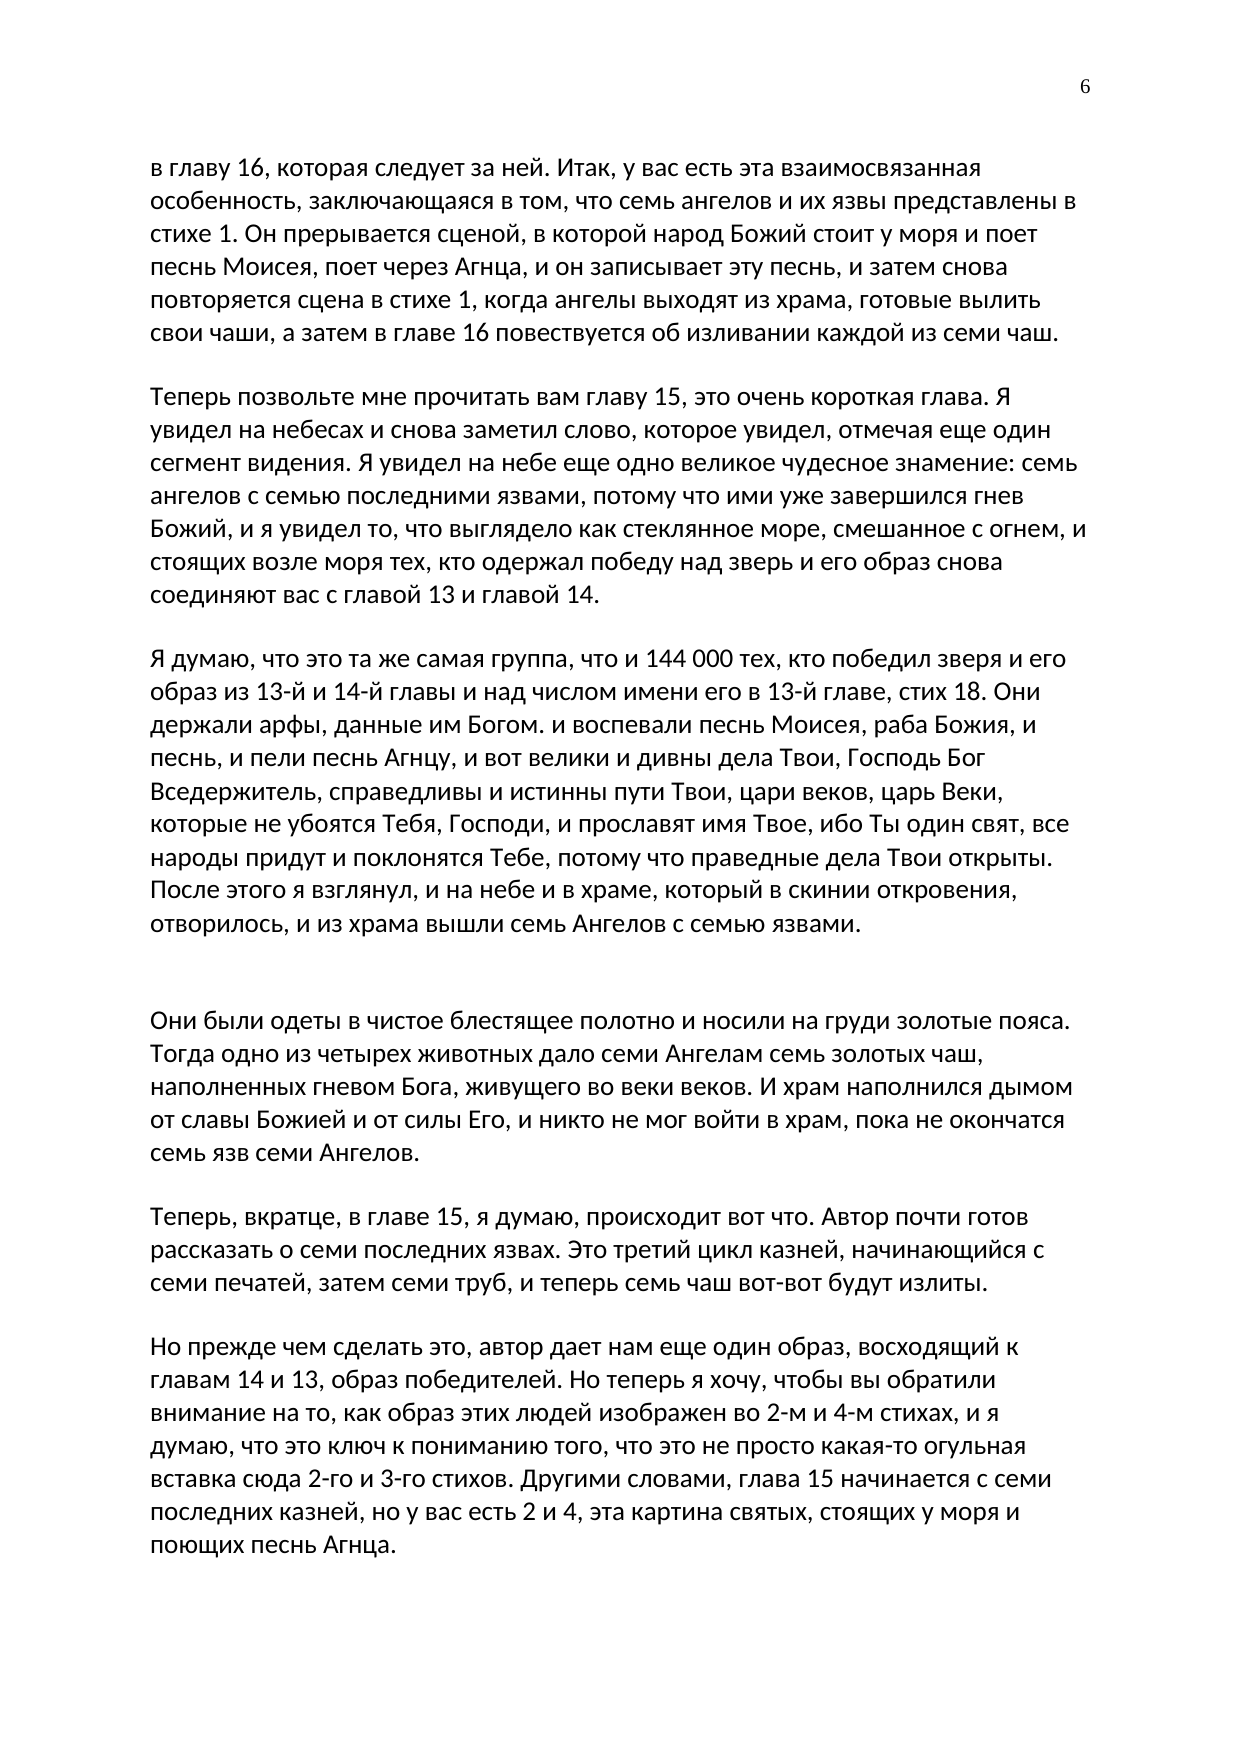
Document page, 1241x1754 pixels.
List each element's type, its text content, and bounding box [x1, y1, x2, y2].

text Теперь позвольте мне прочитать вам главу 15, это очень короткая глава. Я увидел на небесах и снова заметил слово, которое увидел, отмечая еще один сегмент видения. Я увидел на небе еще одно великое чудесное знамение: семь ангелов с семью последними язвами, потому что ими уже завершился гнев Божий, и я увидел то, что выглядело как стеклянное море, смешанное с огнем, и стоящих возле моря тех, кто одержал победу над зверь и его образ снова соединяют вас с главой 13 и главой 14. [150, 379, 1090, 610]
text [150, 150, 1090, 348]
text Теперь, вкратце, в главе 15, я думаю, происходит вот что. Автор почти готов рассказать о семи последних язвах. Это третий цикл казней, начинающийся с семи печатей, затем семи труб, и теперь семь чаш вот-вот будут излиты. [150, 1199, 1090, 1298]
text Они были одеты в чистое блестящее полотно и носили на груди золотые пояса. Тогда одно из четырех животных дало семи Ангелам семь золотых чаш, наполненных гневом Бога, живущего во веки веков. И храм наполнился дымом от славы Божией и от силы Его, и никто не мог войти в храм, пока не окончатся семь язв семи Ангелов. [150, 1003, 1090, 1168]
text Я думаю, что это та же самая группа, что и 144 000 тех, кто победил зверя и его образ из 13-й и 14-й главы и над числом имени его в 13-й главе, стих 18. Они держали арфы, данные им Богом. и воспевали песнь Моисея, раба Божия, и песнь, и пели песнь Агнцу, и вот велики и дивны дела Твои, Господь Бог Вседержитель, справедливы и истинны пути Твои, цари веков, царь Веки, которые не убоятся Тебя, Господи, и прославят имя Твое, ибо Ты один свят, все народы придут и поклонятся Тебе, потому что праведные дела Твои открыты. После этого я взглянул, и на небе и в храме, который в скинии откровения, отворилось, и из храма вышли семь Ангелов с семью язвами. [150, 642, 1090, 939]
text Но прежде чем сделать это, автор дает нам еще один образ, восходящий к главам 14 и 13, образ победителей. Но теперь я хочу, чтобы вы обратили внимание на то, как образ этих людей изображен во 2-м и 4-м стихах, и я думаю, что это ключ к пониманию того, что это не просто какая-то огульная вставка сюда 2-го и 3-го стихов. Другими словами, глава 15 начинается с семи последних казней, но у вас есть 2 и 4, эта картина святых, стоящих у моря и поющих песнь Агнца. [150, 1329, 1090, 1561]
